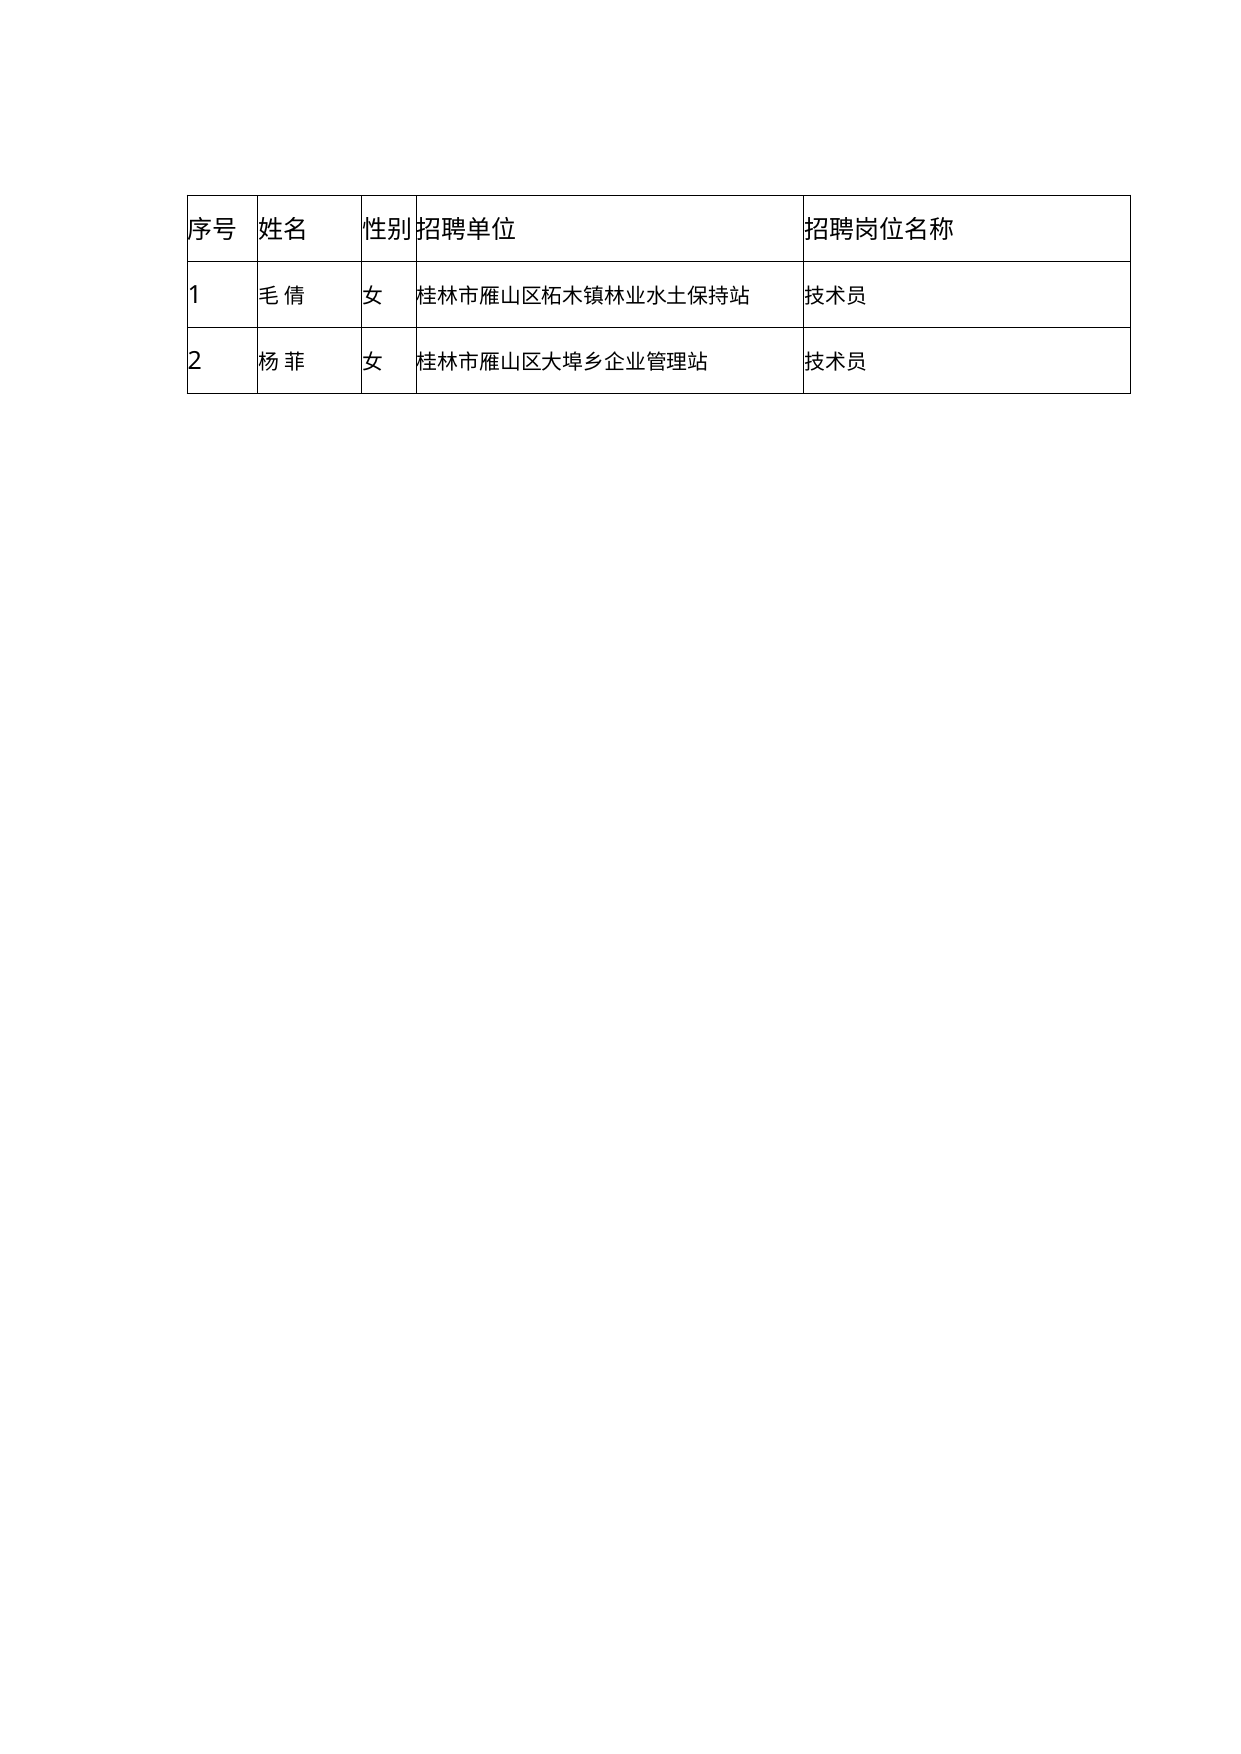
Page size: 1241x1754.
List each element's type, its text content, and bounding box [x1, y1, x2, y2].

table_cell 1 [188, 262, 257, 327]
table_header 性别 [362, 196, 416, 261]
table_cell 桂林市雁山区柘木镇林业水土保持站 [417, 262, 803, 327]
table_cell 女 [362, 328, 416, 393]
table_header 序号 [188, 196, 257, 261]
table_cell 桂林市雁山区大埠乡企业管理站 [417, 328, 803, 393]
table_cell 2 [188, 328, 257, 393]
table_header 招聘岗位名称 [804, 196, 1130, 261]
table_cell 技术员 [804, 262, 1130, 327]
table_cell 毛 倩 [258, 262, 361, 327]
table_cell 技术员 [804, 328, 1130, 393]
table_cell 女 [362, 262, 416, 327]
table_header 招聘单位 [417, 196, 803, 261]
table_header 姓名 [258, 196, 361, 261]
table_cell 杨 菲 [258, 328, 361, 393]
